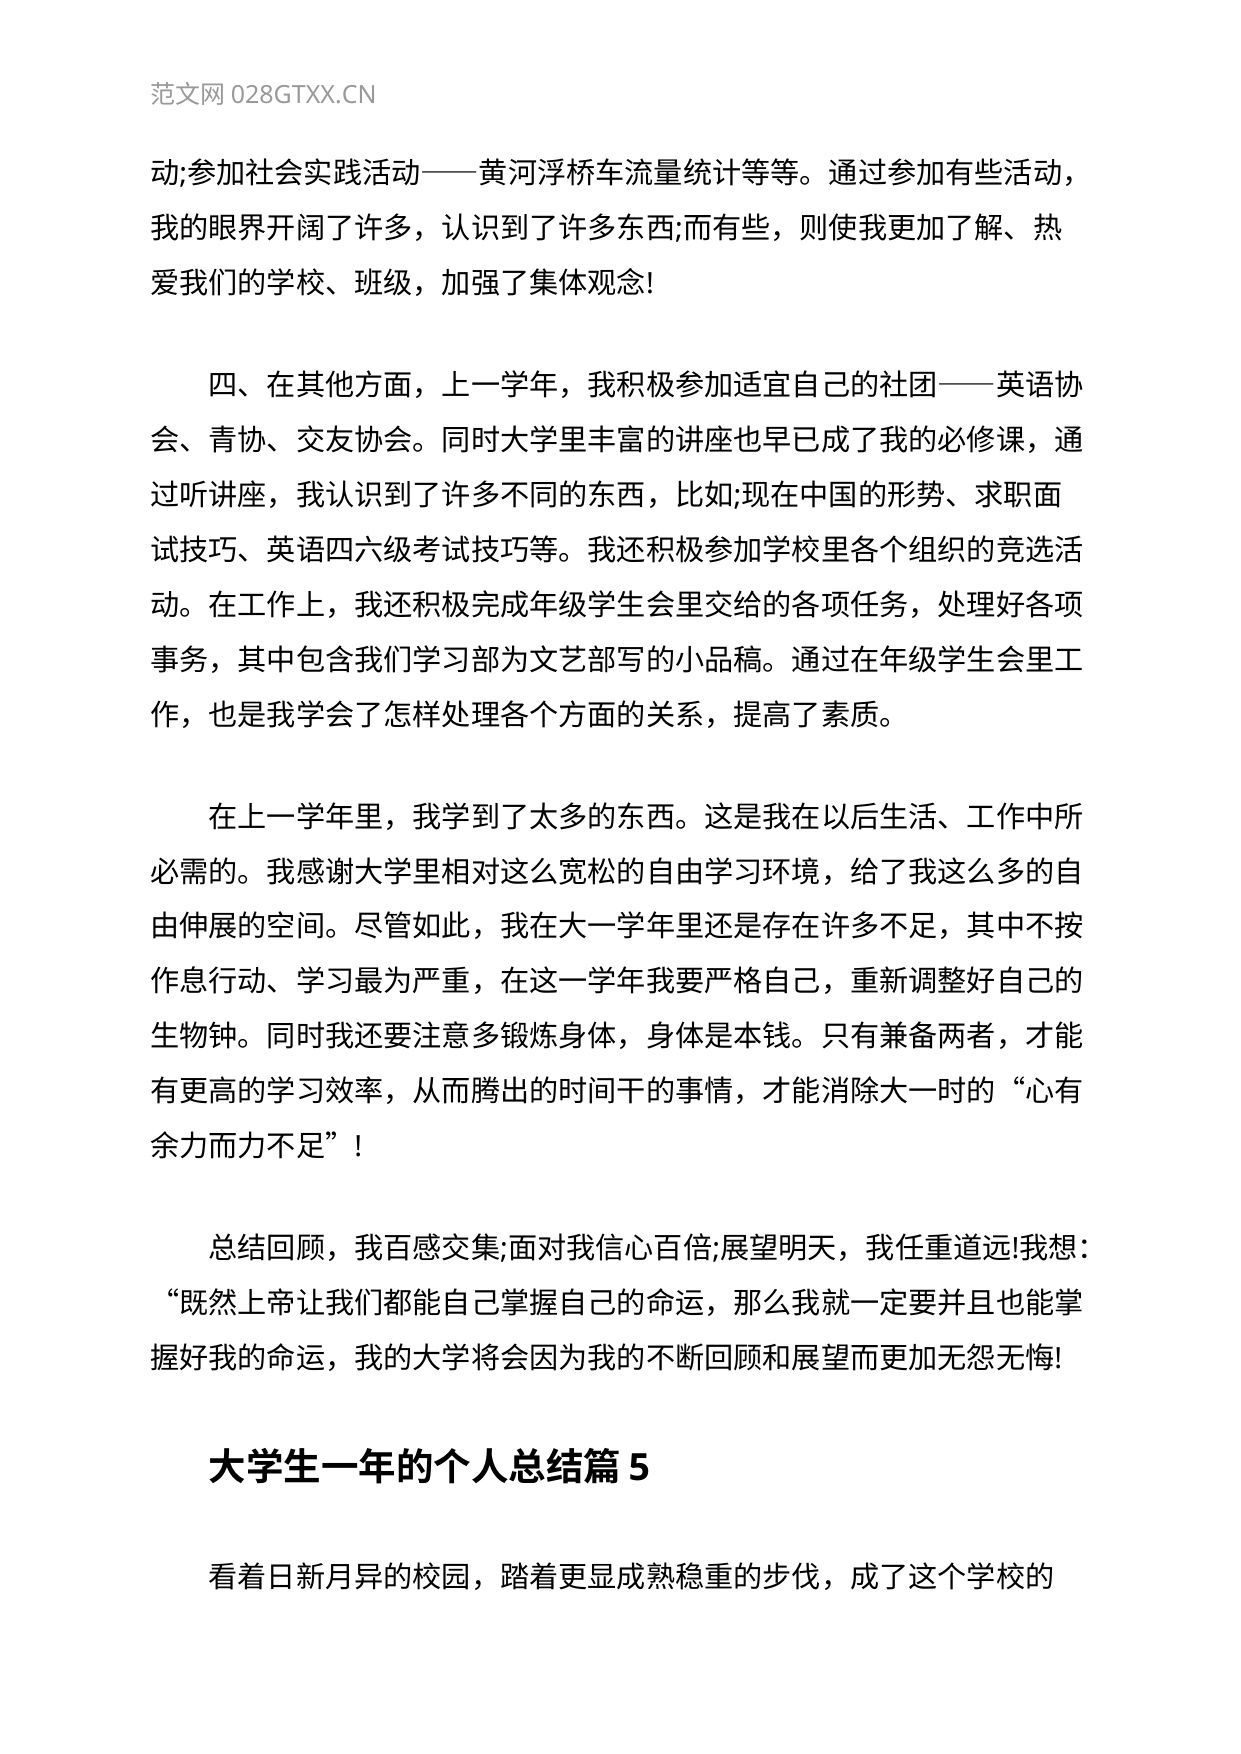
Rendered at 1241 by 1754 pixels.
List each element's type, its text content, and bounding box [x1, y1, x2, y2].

text 四、在其他方面，上一学年，我积极参加适宜自己的社团——英语协会、青协、交友协会。同时大学里丰富的讲座也早已成了我的必修课，通过听讲座，我认识到了许多不同的东西，比如;现在中国的形势、求职面试技巧、英语四六级考试技巧等。我还积极参加学校里各个组织的竞选活动。在工作上，我还积极完成年级学生会里交给的各项任务，处理好各项事务，其中包含我们学习部为文艺部写的小品稿。通过在年级学生会里工作，也是我学会了怎样处理各个方面的关系，提高了素质。 [150, 362, 1090, 734]
text 总结回顾，我百感交集;面对我信心百倍;展望明天，我任重道远!我想：“既然上帝让我们都能自己掌握自己的命运，那么我就一定要并且也能掌握好我的命运，我的大学将会因为我的不断回顾和展望而更加无怨无悔! [150, 1224, 1090, 1377]
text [150, 150, 1090, 302]
text 大学生一年的个人总结篇5 [150, 1436, 1090, 1491]
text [150, 1554, 1090, 1596]
text 在上一学年里，我学到了太多的东西。这是我在以后生活、工作中所必需的。我感谢大学里相对这么宽松的自由学习环境，给了我这么多的自由伸展的空间。尽管如此，我在大一学年里还是存在许多不足，其中不按作息行动、学习最为严重，在这一学年我要严格自己，重新调整好自己的生物钟。同时我还要注意多锻炼身体，身体是本钱。只有兼备两者，才能有更高的学习效率，从而腾出的时间干的事情，才能消除大一时的“心有余力而力不足”! [150, 793, 1090, 1165]
